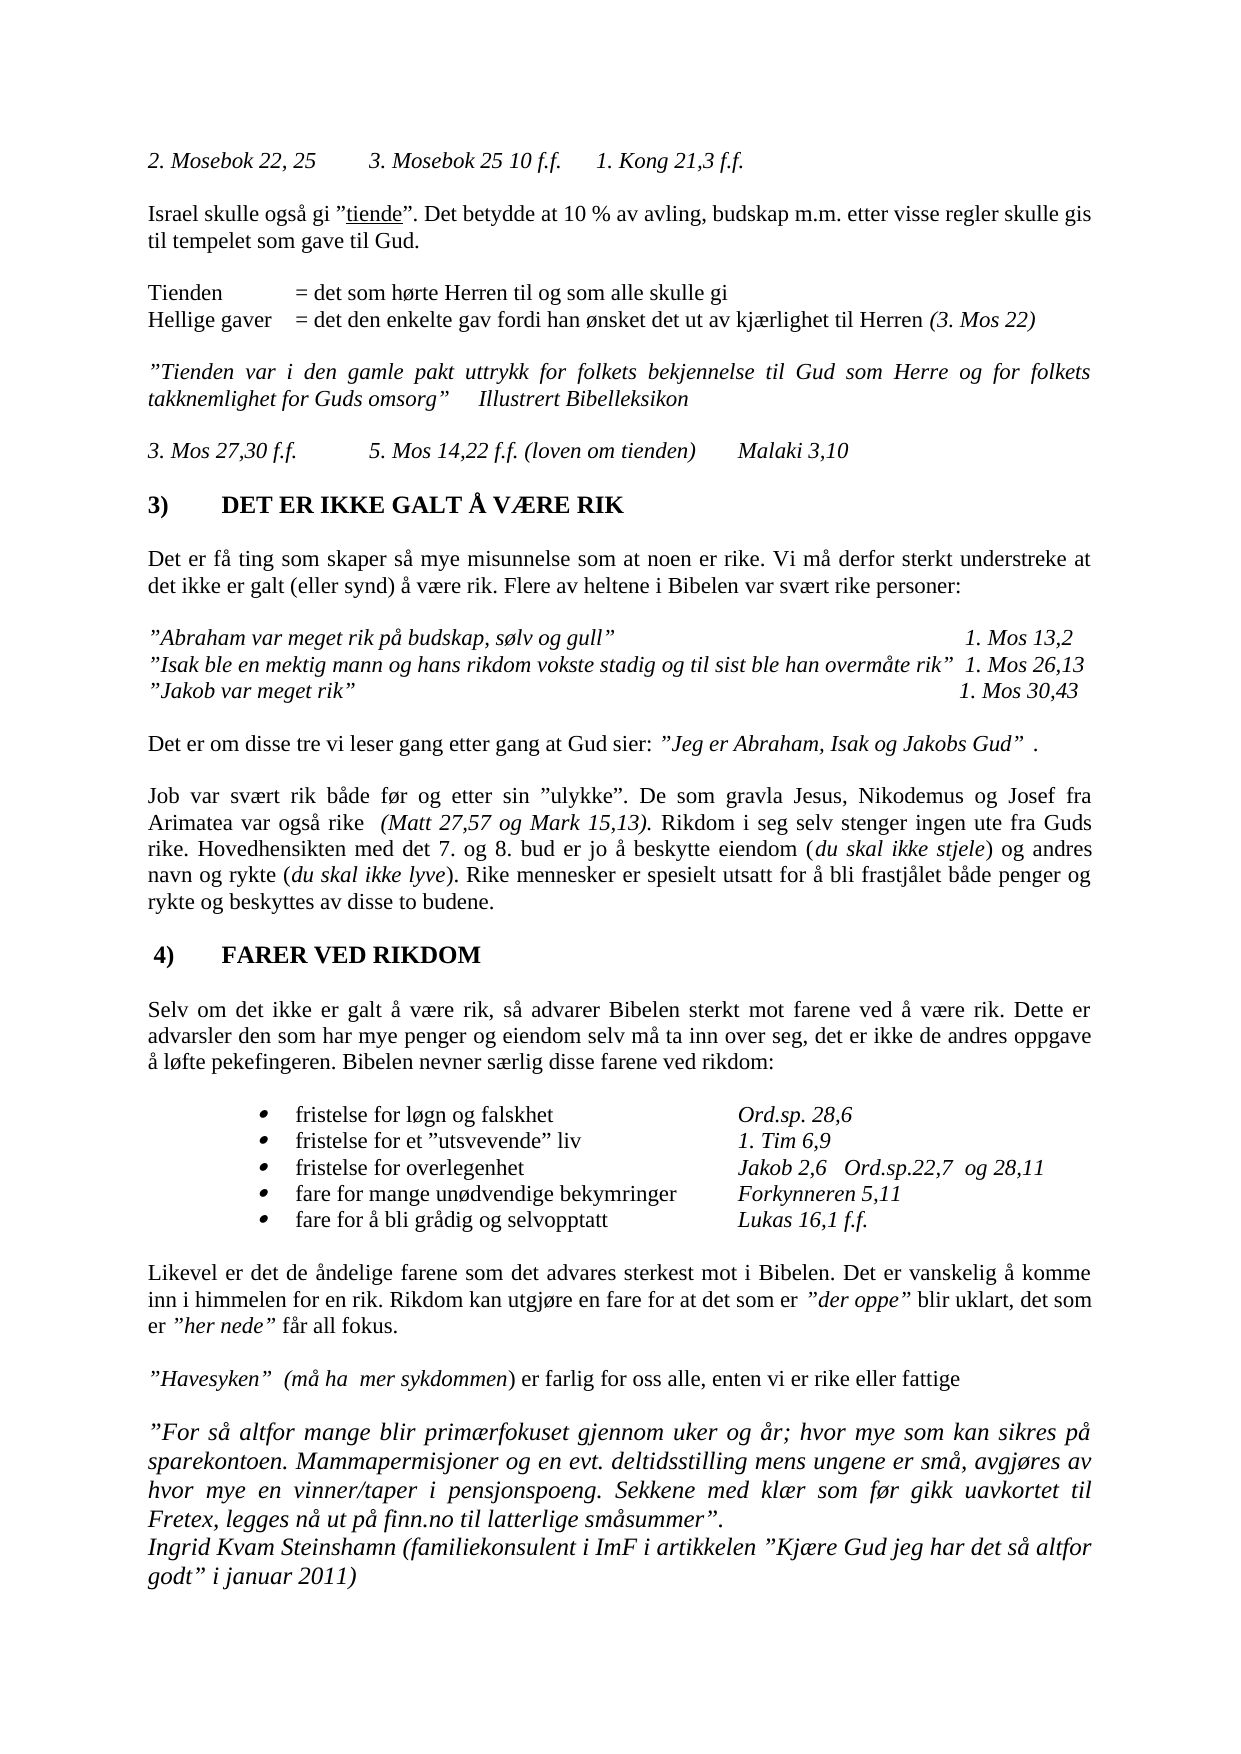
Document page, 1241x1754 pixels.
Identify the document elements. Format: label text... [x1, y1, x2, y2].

text Det er om disse tre vi leser gang etter gang at Gud sier: ”Jeg er Abraham, Isak og Jakobs Gud” . [148, 730, 1093, 756]
text 4) FARER VED RIKDOM [148, 941, 1093, 969]
text Ingrid Kvam Steinshamn (familiekonsulent i ImF i artikkelen ”Kjære Gud jeg har det så altfor godt” i januar 2011) [148, 1532, 1093, 1590]
text ”Abraham var meget rik på budskap, sølv og gull” 1. Mos 13,2 [148, 624, 1093, 651]
list fristelse for overlegenhet Jakob 2,6 Ord.sp.22,7 og 28,11 [258, 1154, 1093, 1180]
list fare for å bli grådig og selvopptatt Lukas 16,1 f.f. [258, 1207, 1093, 1233]
text 2. Mosebok 22, 25 3. Mosebok 25 10 f.f. 1. Kong 21,3 f.f. [148, 148, 1093, 174]
text Job var svært rik både før og etter sin ”ulykke”. De som gravla Jesus, Nikodemus og Josef fra Arimatea var også rike (Matt 27,57 og Mark 15,13). Rikdom i seg selv stenger ingen ute fra Guds rike. Hovedhensikten med det 7. og 8. bud er jo å beskytte eiendom (du skal ikke stjele) og andres navn og rykte (du skal ikke lyve). Rike mennesker er spesielt utsatt for å bli frastjålet både penger og rykte og beskyttes av disse to budene. [148, 782, 1093, 914]
text Likevel er det de åndelige farene som det advares sterkest mot i Bibelen. Det er vanskelig å komme inn i himmelen for en rik. Rikdom kan utgjøre en fare for at det som er ”der oppe” blir uklart, det som er ”her nede” får all fokus. [148, 1259, 1093, 1338]
text ”Jakob var meget rik” 1. Mos 30,43 [148, 677, 1093, 703]
text ”Tienden var i den gamle pakt uttrykk for folkets bekjennelse til Gud som Herre og for folkets takknemlighet for Guds omsorg” Illustrert Bibelleksikon [148, 358, 1093, 411]
list fare for mange unødvendige bekymringer Forkynneren 5,11 [258, 1180, 1093, 1207]
list fristelse for et ”utsvevende” liv 1. Tim 6,9 [258, 1127, 1093, 1154]
text ”Isak ble en mektig mann og hans rikdom vokste stadig og til sist ble han overmåte rik” 1. Mos 26,13 [148, 651, 1093, 677]
text ”For så altfor mange blir primærfokuset gjennom uker og år; hvor mye som kan sikres på sparekontoen. Mammapermisjoner og en evt. deltidsstilling mens ungene er små, avgjøres av hvor mye en vinner/taper i pensjonspoeng. Sekkene med klær som før gikk uavkortet til Fretex, legges nå ut på finn.no til latterlige småsummer”. [148, 1417, 1093, 1532]
text Det er få ting som skaper så mye misunnelse som at noen er rike. Vi må derfor sterkt understreke at det ikke er galt (eller synd) å være rik. Flere av heltene i Bibelen var svært rike personer: [148, 545, 1093, 598]
text Tienden = det som hørte Herren til og som alle skulle gi [148, 279, 1093, 306]
text 3. Mos 27,30 f.f. 5. Mos 14,22 f.f. (loven om tienden) Malaki 3,10 [148, 437, 1093, 464]
text Hellige gaver = det den enkelte gav fordi han ønsket det ut av kjærlighet til Herren (3. Mos 22) [148, 306, 1093, 332]
text 3) DET ER IKKE GALT Å VÆRE RIK [148, 490, 1093, 519]
text ”Havesyken” (må ha mer sykdommen) er farlig for oss alle, enten vi er rike eller fattige [148, 1365, 1093, 1391]
text Selv om det ikke er galt å være rik, så advarer Bibelen sterkt mot farene ved å være rik. Dette er advarsler den som har mye penger og eiendom selv må ta inn over seg, det er ikke de andres oppgave å løfte pekefingeren. Bibelen nevner særlig disse farene ved rikdom: [148, 996, 1093, 1075]
text Israel skulle også gi ”tiende”. Det betydde at 10 % av avling, budskap m.m. etter visse regler skulle gis til tempelet som gave til Gud. [148, 200, 1093, 253]
list fristelse for løgn og falskhet Ord.sp. 28,6 [258, 1101, 1093, 1127]
